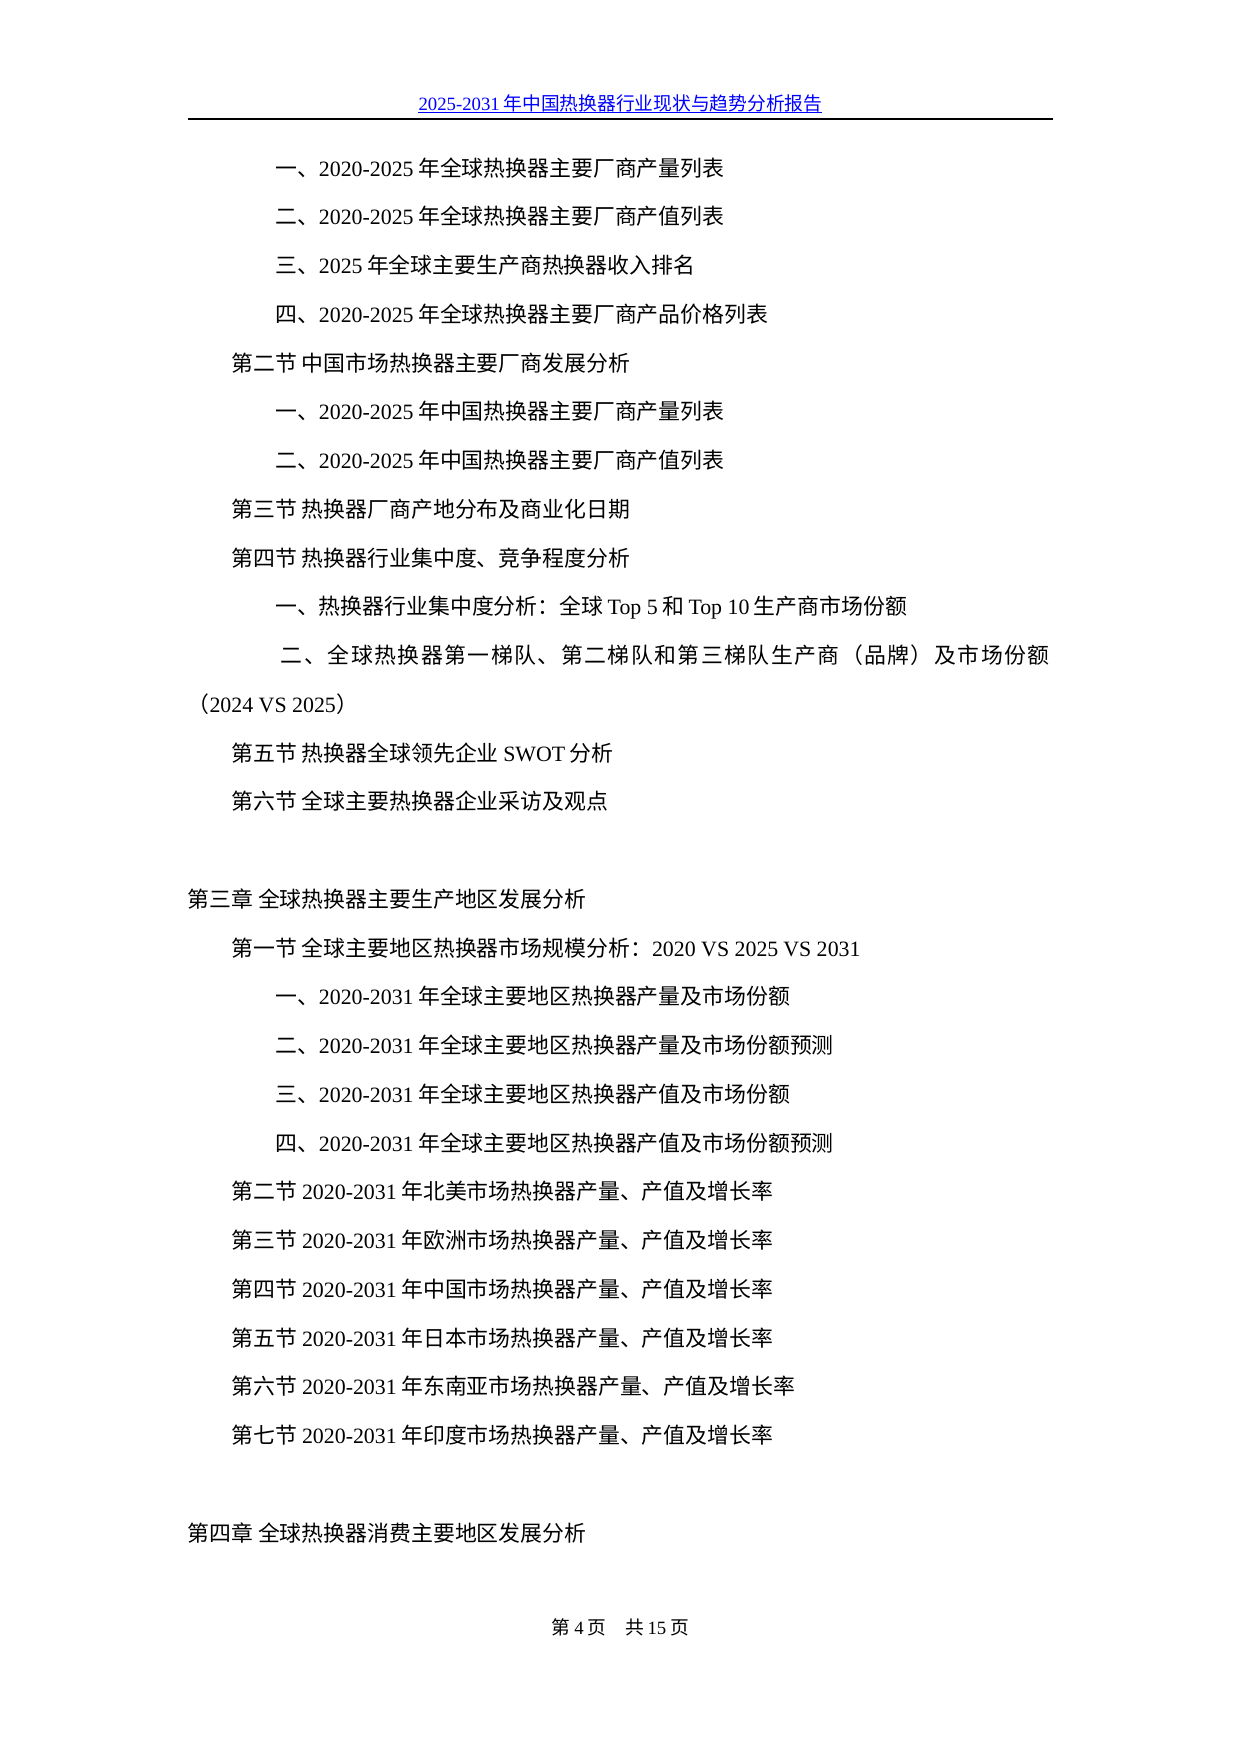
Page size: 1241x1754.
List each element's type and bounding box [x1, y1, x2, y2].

text [187, 150, 1053, 1548]
